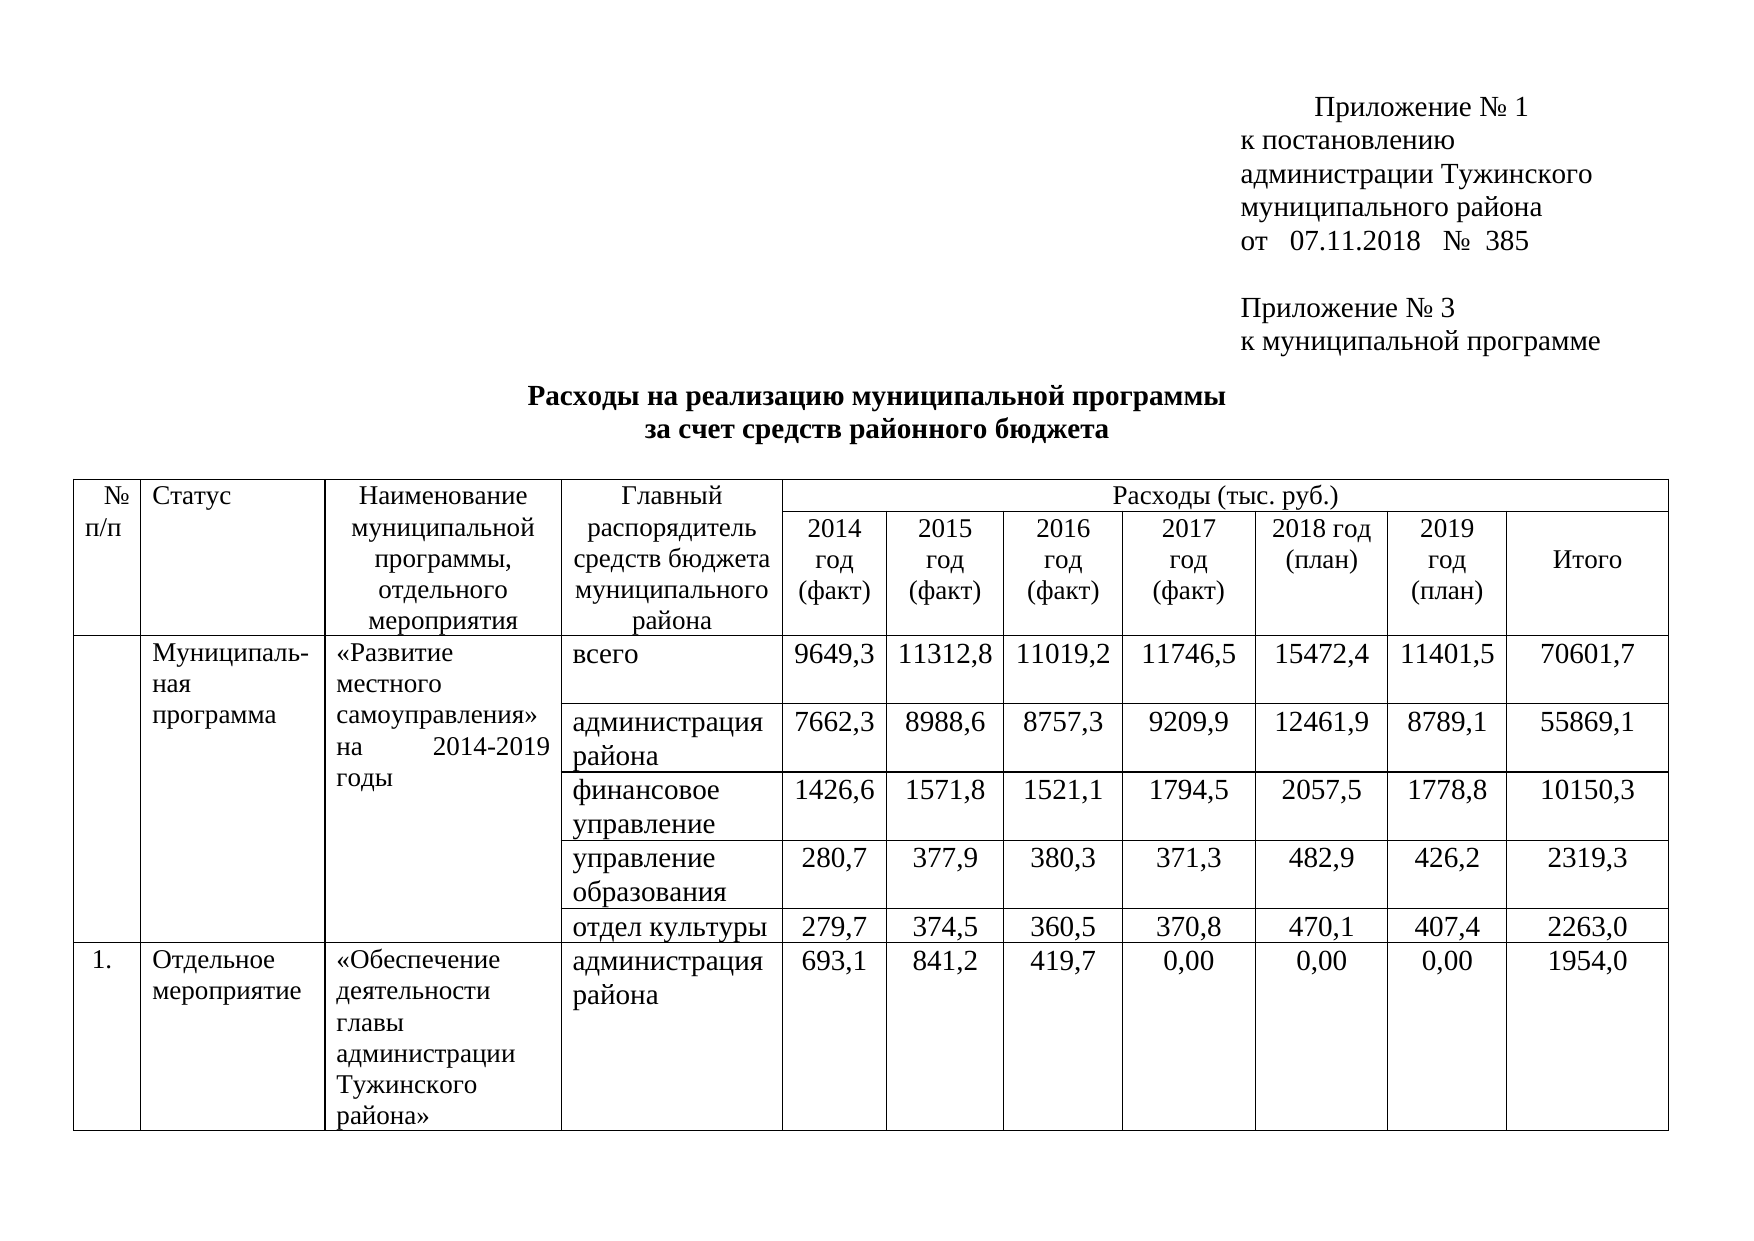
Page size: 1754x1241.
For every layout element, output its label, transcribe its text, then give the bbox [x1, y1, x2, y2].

text от 07.11.2018 № 385 [1240, 223, 1636, 256]
table_cell 12461,9 [1256, 704, 1387, 771]
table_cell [141, 943, 324, 1130]
table_cell 1778,8 [1388, 773, 1506, 839]
table_cell 0,00 [1123, 943, 1255, 1130]
subtitle Расходы на реализацию муниципальной программы [118, 378, 1636, 411]
table_cell 2017 год (факт) [1123, 512, 1255, 635]
table_cell 10150,3 [1507, 773, 1668, 839]
table_cell Муниципаль-ная программа [141, 636, 324, 942]
table_header Расходы (тыс. руб.) [783, 480, 1668, 511]
table_cell 841,2 [887, 943, 1003, 1130]
text Приложение № 3 [1240, 290, 1636, 323]
table_cell «Развитие местного самоуправления» на 2014-2019 годы [326, 636, 561, 942]
table_cell [74, 636, 140, 942]
table_cell 9649,3 [783, 636, 886, 703]
table_cell 2263,0 [1507, 909, 1668, 942]
table_cell 1521,1 [1004, 773, 1122, 839]
table_cell 7662,3 [783, 704, 886, 771]
table_header № п/п [74, 480, 140, 635]
table_cell 1794,5 [1123, 773, 1255, 839]
table_cell 1954,0 [1507, 943, 1668, 1130]
table_cell 0,00 [1256, 943, 1387, 1130]
table_cell 11746,5 [1123, 636, 1255, 703]
table_cell 279,7 [783, 909, 886, 942]
table_cell 280,7 [783, 841, 886, 908]
table_cell 470,1 [1256, 909, 1387, 942]
table_cell 8988,6 [887, 704, 1003, 771]
table_cell 1571,8 [887, 773, 1003, 839]
table_cell 0,00 [1388, 943, 1506, 1130]
table_cell 8757,3 [1004, 704, 1122, 771]
table_cell администрация района [562, 704, 782, 771]
table_cell 380,3 [1004, 841, 1122, 908]
table_cell 55869,1 [1507, 704, 1668, 771]
table_cell 1. [74, 943, 140, 1130]
table_cell 360,5 [1004, 909, 1122, 942]
table_cell 11019,2 [1004, 636, 1122, 703]
table_cell 2016 год (факт) [1004, 512, 1122, 635]
table_cell 371,3 [1123, 841, 1255, 908]
text к постановлению администрации Тужинского муниципального района [1240, 122, 1636, 223]
table_cell 8789,1 [1388, 704, 1506, 771]
table_cell Итого [1507, 512, 1668, 635]
table_cell 2057,5 [1256, 773, 1387, 839]
table_cell 370,8 [1123, 909, 1255, 942]
table_cell управление образования [562, 841, 782, 908]
table_header Статус [141, 480, 324, 635]
table_cell 2014 год (факт) [783, 512, 886, 635]
text к муниципальной программе [1240, 323, 1636, 357]
table_cell 2015 год (факт) [887, 512, 1003, 635]
table_cell 426,2 [1388, 841, 1506, 908]
table_cell 693,1 [783, 943, 886, 1130]
table_cell администрация района [562, 943, 782, 1130]
text Приложение № 1 [1240, 89, 1636, 122]
table_cell 2018 год (план) [1256, 512, 1387, 635]
table_cell всего [562, 636, 782, 703]
table_cell «Обеспечение деятельности главы администрации Тужинского района» [326, 943, 561, 1130]
table_cell 1426,6 [783, 773, 886, 839]
table_cell 482,9 [1256, 841, 1387, 908]
table_cell 377,9 [887, 841, 1003, 908]
table_cell 407,4 [1388, 909, 1506, 942]
table_header Главный распорядитель средств бюджета муниципального района [562, 480, 782, 635]
table_cell 11312,8 [887, 636, 1003, 703]
table_cell отдел культуры [562, 909, 782, 942]
table_header Наименование муниципальной программы, отдельного мероприятия [326, 480, 561, 635]
text за счет средств районного бюджета [118, 411, 1636, 445]
table_cell 15472,4 [1256, 636, 1387, 703]
table_cell финансовое управление [562, 773, 782, 839]
table_cell 70601,7 [1507, 636, 1668, 703]
table_cell 419,7 [1004, 943, 1122, 1130]
table_cell 2319,3 [1507, 841, 1668, 908]
table_cell 11401,5 [1388, 636, 1506, 703]
table_cell 374,5 [887, 909, 1003, 942]
table_cell 9209,9 [1123, 704, 1255, 771]
table_cell 2019 год (план) [1388, 512, 1506, 635]
